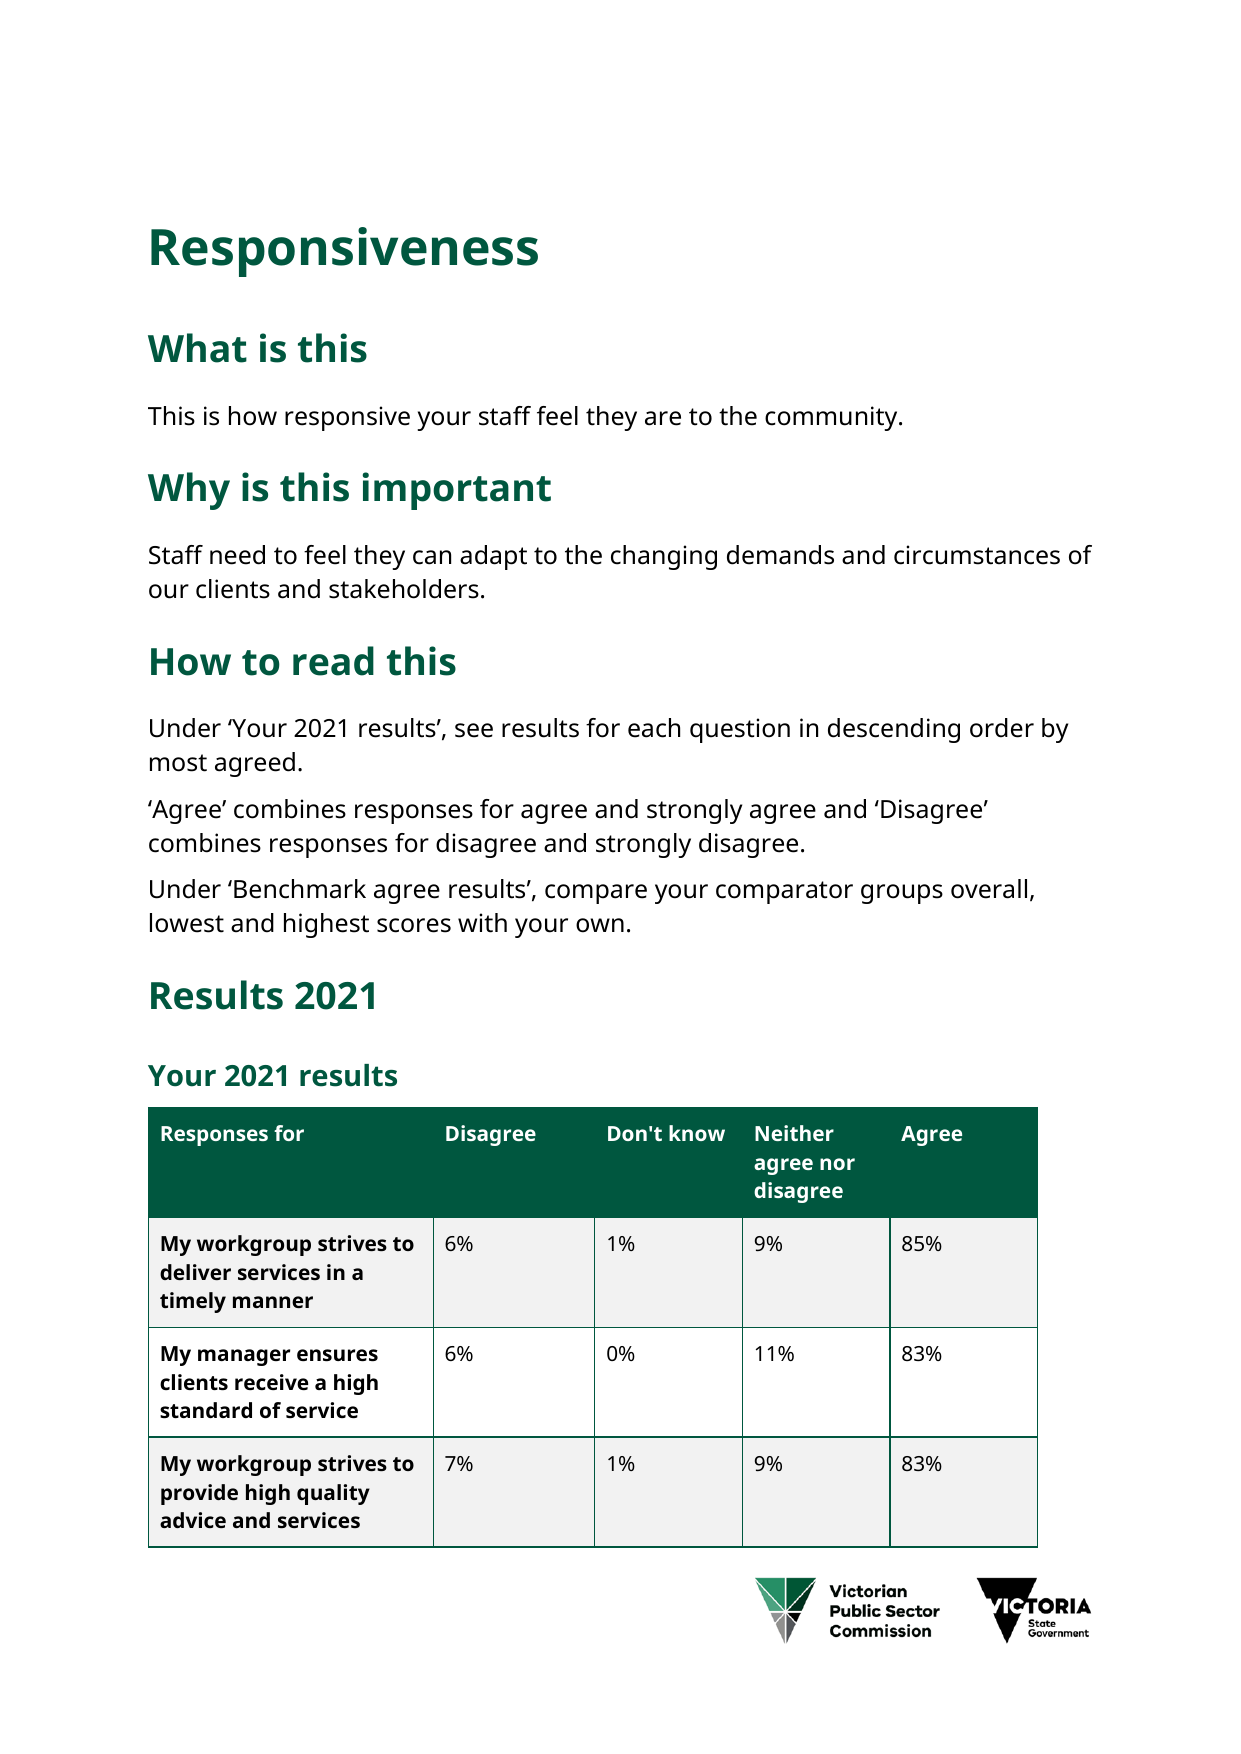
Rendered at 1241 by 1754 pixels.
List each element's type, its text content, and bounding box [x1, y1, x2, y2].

subtitle Why is this important [148, 462, 1092, 513]
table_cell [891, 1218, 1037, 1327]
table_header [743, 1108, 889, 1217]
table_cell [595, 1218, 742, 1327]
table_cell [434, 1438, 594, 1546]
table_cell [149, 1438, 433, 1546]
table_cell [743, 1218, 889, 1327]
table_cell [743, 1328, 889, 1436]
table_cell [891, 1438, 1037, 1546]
text Under ‘Your 2021 results’, see results for each question in descending order by most agreed. [148, 711, 1092, 779]
subtitle Responsiveness [148, 212, 1092, 280]
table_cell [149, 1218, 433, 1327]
subtitle How to read this [148, 635, 1092, 686]
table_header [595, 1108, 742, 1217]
picture [754, 1577, 1093, 1645]
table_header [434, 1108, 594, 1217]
subtitle What is this [148, 323, 1092, 374]
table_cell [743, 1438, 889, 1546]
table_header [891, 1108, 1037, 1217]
text Under ‘Benchmark agree results’, compare your comparator groups overall, lowest and highest scores with your own. [148, 872, 1092, 940]
text This is how responsive your staff feel they are to the community. [148, 398, 1092, 433]
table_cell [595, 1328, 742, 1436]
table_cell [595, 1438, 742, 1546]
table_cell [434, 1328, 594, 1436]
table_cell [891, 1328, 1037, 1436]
text ‘Agree’ combines responses for agree and strongly agree and ‘Disagree’ combines responses for disagree and strongly disagree. [148, 791, 1092, 859]
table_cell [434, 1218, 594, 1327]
subtitle Your 2021 results [148, 1055, 1092, 1095]
subtitle Results 2021 [148, 969, 1092, 1020]
text Staff need to feel they can adapt to the changing demands and circumstances of our clients and stakeholders. [148, 538, 1092, 606]
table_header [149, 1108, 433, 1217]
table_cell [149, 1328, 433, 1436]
